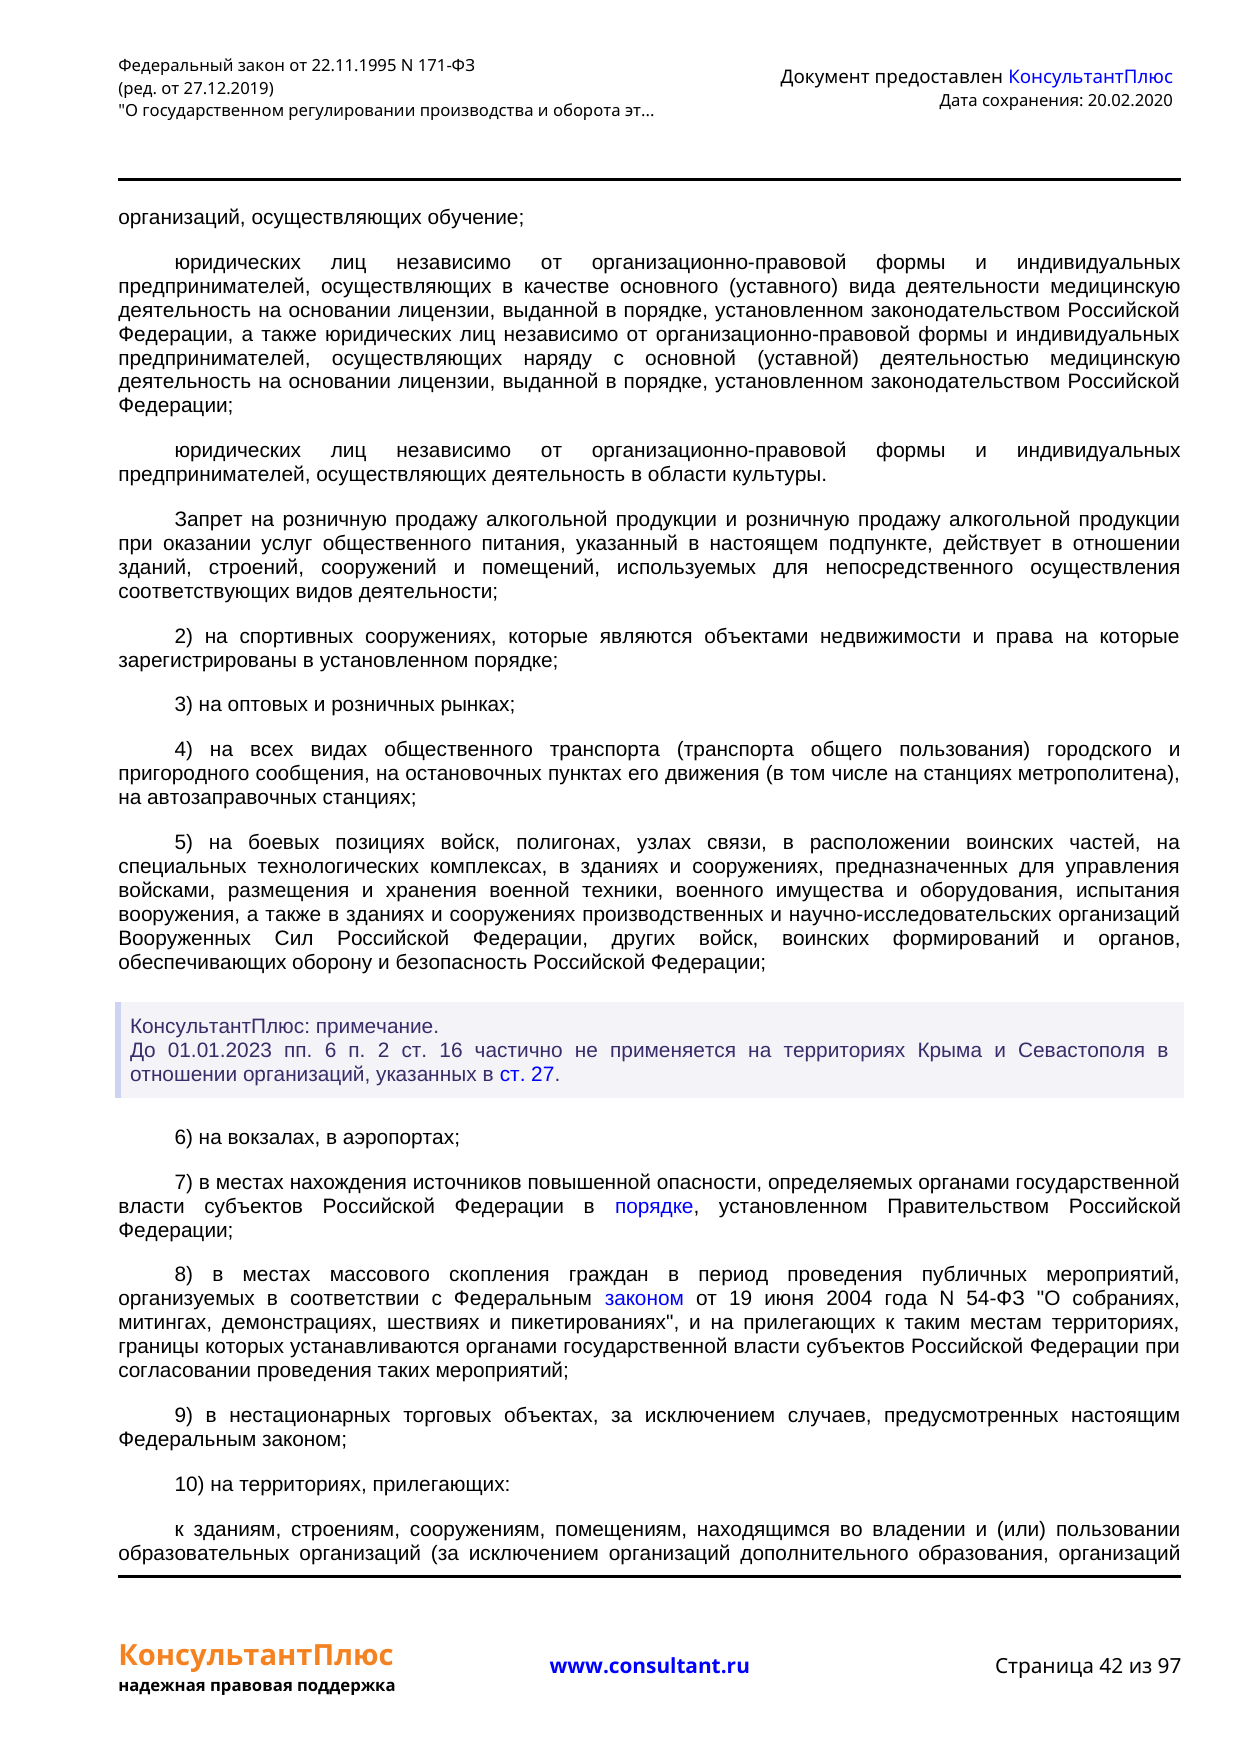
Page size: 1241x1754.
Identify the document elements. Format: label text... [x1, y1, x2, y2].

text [118, 1516, 1181, 1564]
text 7) в местах нахождения источников повышенной опасности, определяемых органами государственной власти субъектов Российской Федерации в порядке, установленном Правительством Российской Федерации; [118, 1169, 1181, 1241]
text Запрет на розничную продажу алкогольной продукции и розничную продажу алкогольной продукции при оказании услуг общественного питания, указанный в настоящем подпункте, действует в отношении зданий, строений, сооружений и помещений, используемых для непосредственного осуществления соответствующих видов деятельности; [118, 507, 1181, 603]
text 9) в нестационарных торговых объектах, за исключением случаев, предусмотренных настоящим Федеральным законом; [118, 1403, 1181, 1451]
text 6) на вокзалах, в аэропортах; [118, 1125, 1181, 1149]
table_header КонсультантПлюс: примечание. До 01.01.2023 пп. 6 п. 2 ст. 16 частично не применяется на территориях Крыма и Севастополя в отношении организаций, указанных в ст. 27. [121, 1002, 1178, 1098]
text 4) на всех видах общественного транспорта (транспорта общего пользования) городского и пригородного сообщения, на остановочных пунктах его движения (в том числе на станциях метрополитена), на автозаправочных станциях; [118, 737, 1181, 809]
text 2) на спортивных сооружениях, которые являются объектами недвижимости и права на которые зарегистрированы в установленном порядке; [118, 623, 1181, 671]
text 3) на оптовых и розничных рынках; [118, 692, 1181, 716]
text юридических лиц независимо от организационно-правовой формы и индивидуальных предпринимателей, осуществляющих деятельность в области культуры. [118, 438, 1181, 486]
text 5) на боевых позициях войск, полигонах, узлах связи, в расположении воинских частей, на специальных технологических комплексах, в зданиях и сооружениях, предназначенных для управления войсками, размещения и хранения военной техники, военного имущества и оборудования, испытания вооружения, а также в зданиях и сооружениях производственных и научно-исследовательских организаций Вооруженных Сил Российской Федерации, других войск, воинских формирований и органов, обеспечивающих оборону и безопасность Российской Федерации; [118, 830, 1181, 973]
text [118, 205, 1181, 229]
text юридических лиц независимо от организационно-правовой формы и индивидуальных предпринимателей, осуществляющих в качестве основного (уставного) вида деятельности медицинскую деятельность на основании лицензии, выданной в порядке, установленном законодательством Российской Федерации, а также юридических лиц независимо от организационно-правовой формы и индивидуальных предпринимателей, осуществляющих наряду с основной (уставной) деятельностью медицинскую деятельность на основании лицензии, выданной в порядке, установленном законодательством Российской Федерации; [118, 249, 1181, 417]
text 8) в местах массового скопления граждан в период проведения публичных мероприятий, организуемых в соответствии с Федеральным законом от 19 июня 2004 года N 54-ФЗ "О собраниях, митингах, демонстрациях, шествиях и пикетированиях", и на прилегающих к таким местам территориях, границы которых устанавливаются органами государственной власти субъектов Российской Федерации при согласовании проведения таких мероприятий; [118, 1262, 1181, 1382]
text 10) на территориях, прилегающих: [118, 1472, 1181, 1496]
